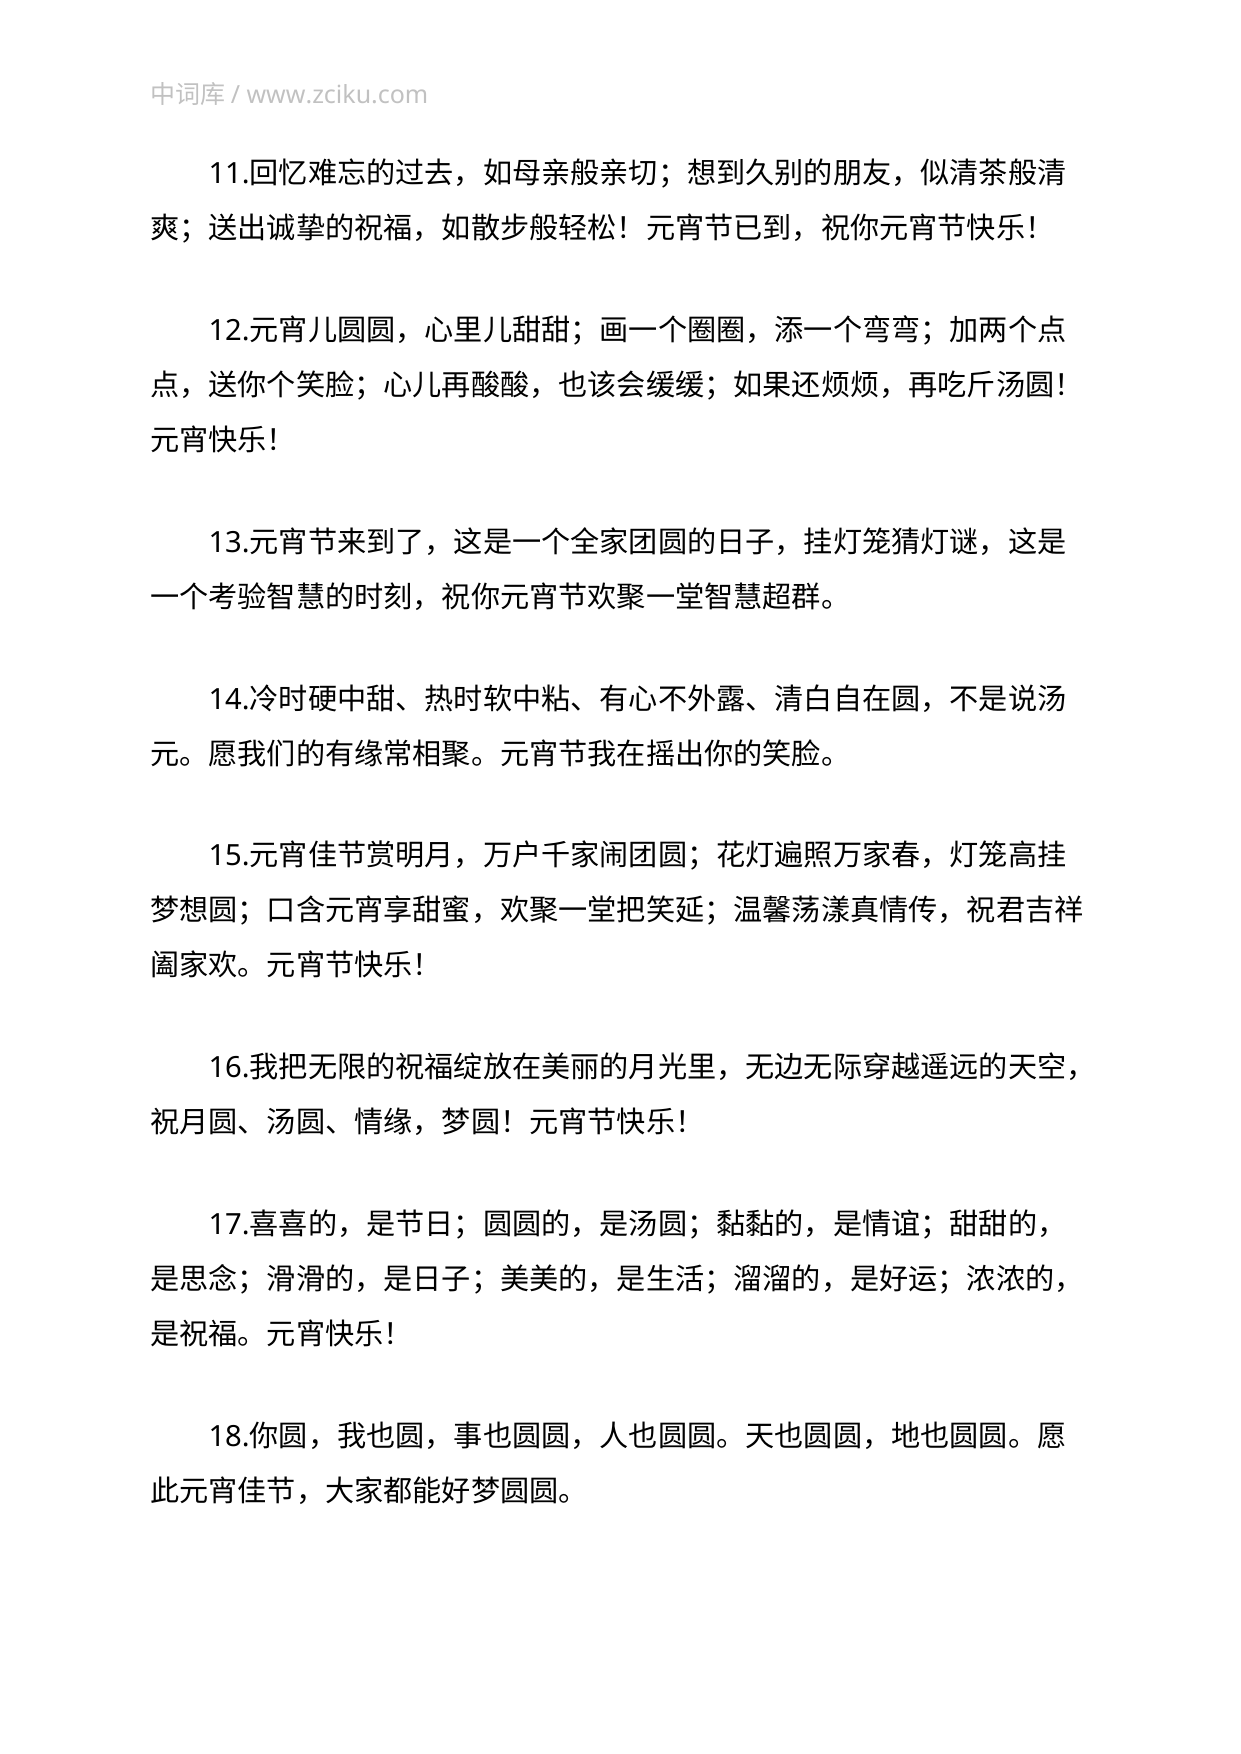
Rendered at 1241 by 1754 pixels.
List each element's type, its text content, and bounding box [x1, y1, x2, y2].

text 17.喜喜的，是节日；圆圆的，是汤圆；黏黏的，是情谊；甜甜的，是思念；滑滑的，是日子；美美的，是生活；溜溜的，是好运；浓浓的，是祝福。元宵快乐！ [150, 1200, 1090, 1353]
text 13.元宵节来到了，这是一个全家团圆的日子，挂灯笼猜灯谜，这是一个考验智慧的时刻，祝你元宵节欢聚一堂智慧超群。 [150, 518, 1090, 616]
text 15.元宵佳节赏明月，万户千家闹团圆；花灯遍照万家春，灯笼高挂梦想圆；口含元宵享甜蜜，欢聚一堂把笑延；温馨荡漾真情传，祝君吉祥阖家欢。元宵节快乐！ [150, 832, 1090, 984]
text 16.我把无限的祝福绽放在美丽的月光里，无边无际穿越遥远的天空，祝月圆、汤圆、情缘，梦圆！元宵节快乐！ [150, 1044, 1090, 1141]
text 14.冷时硬中甜、热时软中粘、有心不外露、清白自在圆，不是说汤元。愿我们的有缘常相聚。元宵节我在摇出你的笑脸。 [150, 675, 1090, 772]
text 18.你圆，我也圆，事也圆圆，人也圆圆。天也圆圆，地也圆圆。愿此元宵佳节，大家都能好梦圆圆。 [150, 1412, 1090, 1509]
text 11.回忆难忘的过去，如母亲般亲切；想到久别的朋友，似清茶般清爽；送出诚挚的祝福，如散步般轻松！元宵节已到，祝你元宵节快乐！ [150, 150, 1090, 247]
text 12.元宵儿圆圆，心里儿甜甜；画一个圈圈，添一个弯弯；加两个点点，送你个笑脸；心儿再酸酸，也该会缓缓；如果还烦烦，再吃斤汤圆！元宵快乐！ [150, 307, 1090, 459]
